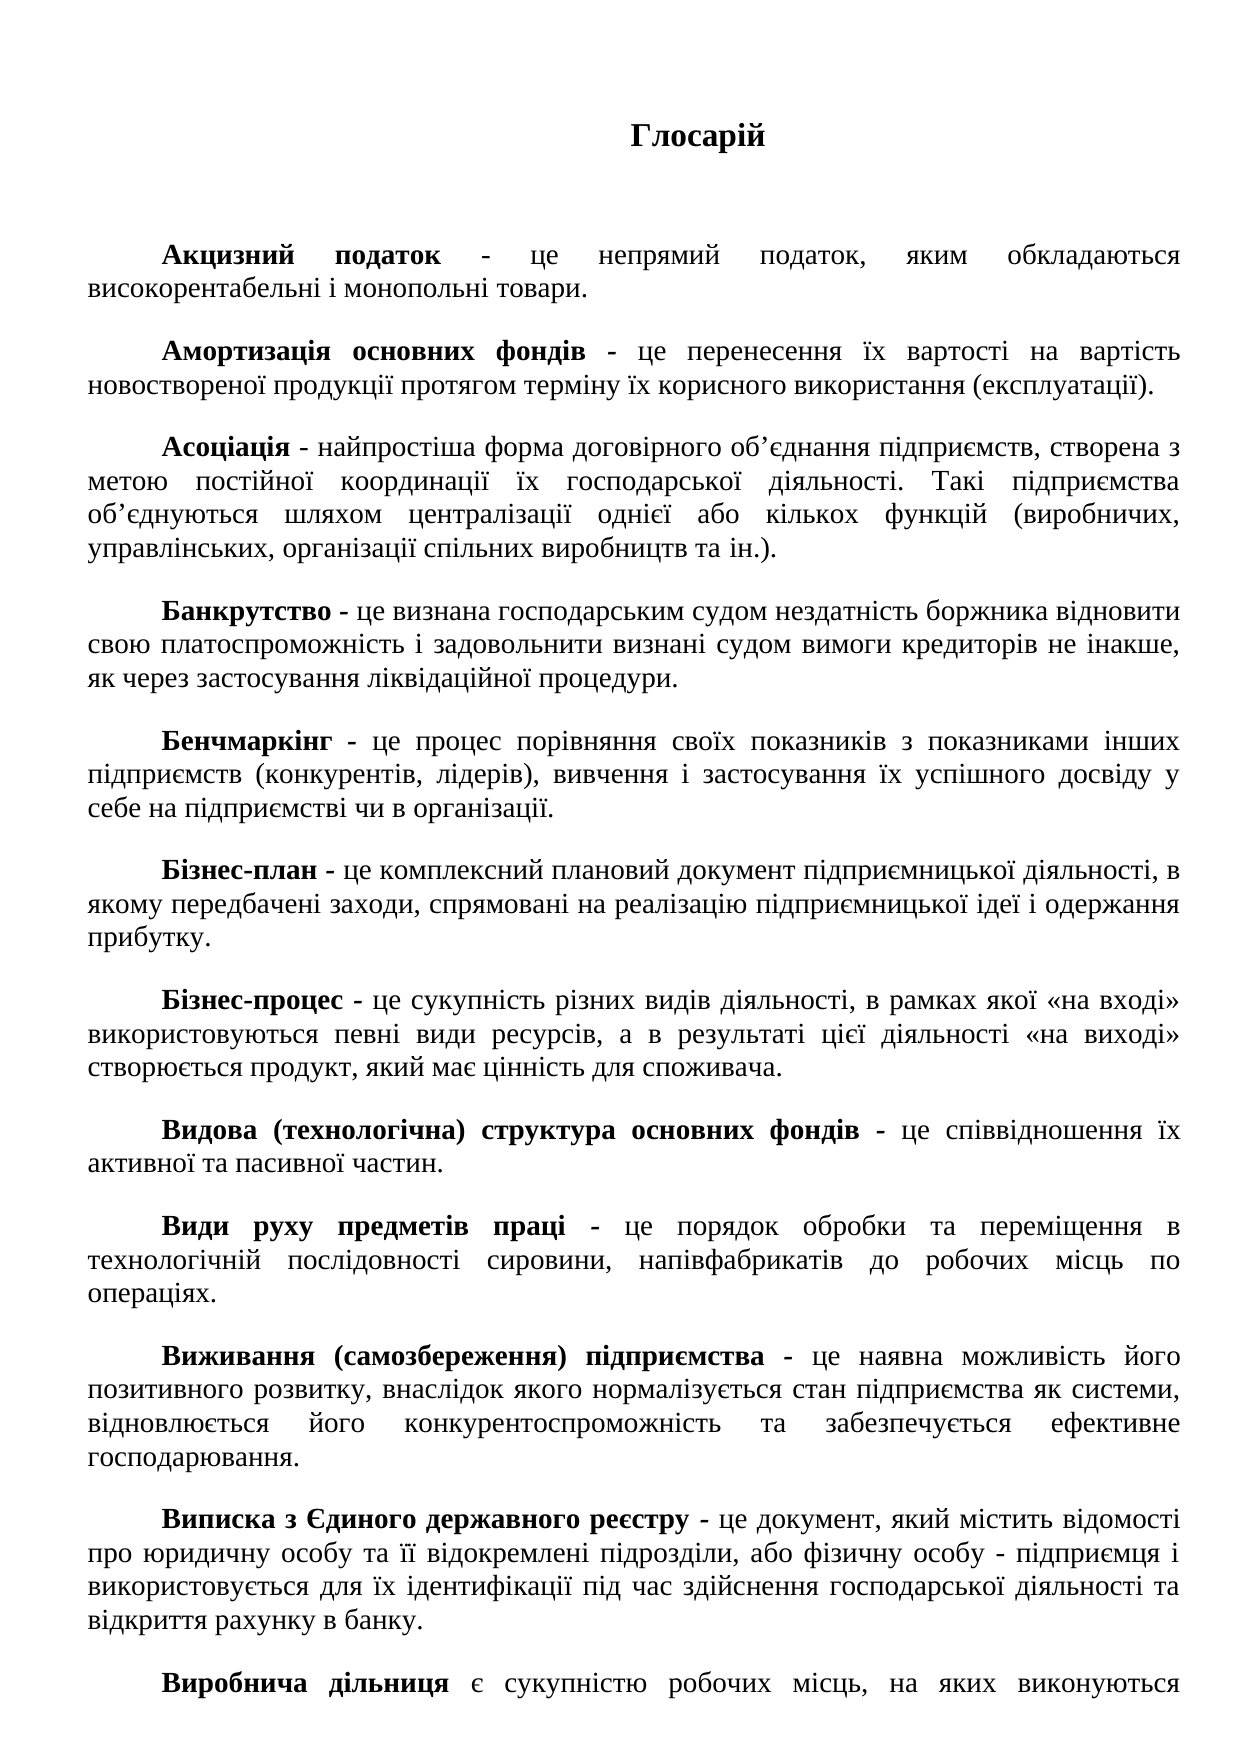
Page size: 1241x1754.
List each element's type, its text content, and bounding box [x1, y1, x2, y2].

text Бізнес-процес - це сукупність різних видів діяльності, в рамках якої «на вході» використовуються певні види ресурсів, а в результаті цієї діяльності «на виході» створюється продукт, який має цінність для споживача. [87, 982, 1181, 1083]
text Амортизація основних фондів - це перенесення їх вартості на вартість новоствореної продукції протягом терміну їх корисного використання (експлуатації). [87, 333, 1181, 400]
text Видова (технологічна) структура основних фондів - це співвідношення їх активної та пасивної частин. [87, 1112, 1181, 1179]
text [87, 1665, 1181, 1698]
text Виписка з Єдиного державного реєстру - це документ, який містить відомості про юридичну особу та її відокремлені підрозділи, або фізичну особу - підприємця і використовується для їх ідентифікації під час здійснення господарської діяльності та відкриття рахунку в банку. [87, 1501, 1181, 1636]
text Бізнес-план - це комплексний плановий документ підприємницької діяльності, в якому передбачені заходи, спрямовані на реалізацію підприємницької ідеї і одержання прибутку. [87, 852, 1181, 953]
text Бенчмаркінг - це процес порівняння своїх показників з показниками інших підприємств (конкурентів, лідерів), вивчення і застосування їх успішного досвіду у себе на підприємстві чи в організації. [87, 723, 1181, 823]
subtitle Глосарій [155, 116, 1240, 154]
text Види руху предметів праці - це порядок обробки та переміщення в технологічній послідовності сировини, напівфабрикатів до робочих місць по операціях. [87, 1208, 1181, 1309]
text Виживання (самозбереження) підприємства - це наявна можливість його позитивного розвитку, внаслідок якого нормалізується стан підприємства як системи, відновлюється його конкурентоспроможність та забезпечується ефективне господарювання. [87, 1338, 1181, 1472]
text Акцизний податок - це непрямий податок, яким обкладаються високорентабельні і монопольні товари. [87, 237, 1181, 304]
text Асоціація - найпростіша форма договірного об’єднання підприємств, створена з метою постійної координації їх господарської діяльності. Такі підприємства об’єднуються шляхом централізації однієї або кількох функцій (виробничих, управлінських, організації спільних виробництв та ін.). [87, 429, 1181, 564]
text Банкрутство - це визнана господарським судом нездатність боржника відновити свою платоспроможність і задовольнити визнані судом вимоги кредиторів не інакше, як через застосування ліквідаційної процедури. [87, 593, 1181, 693]
